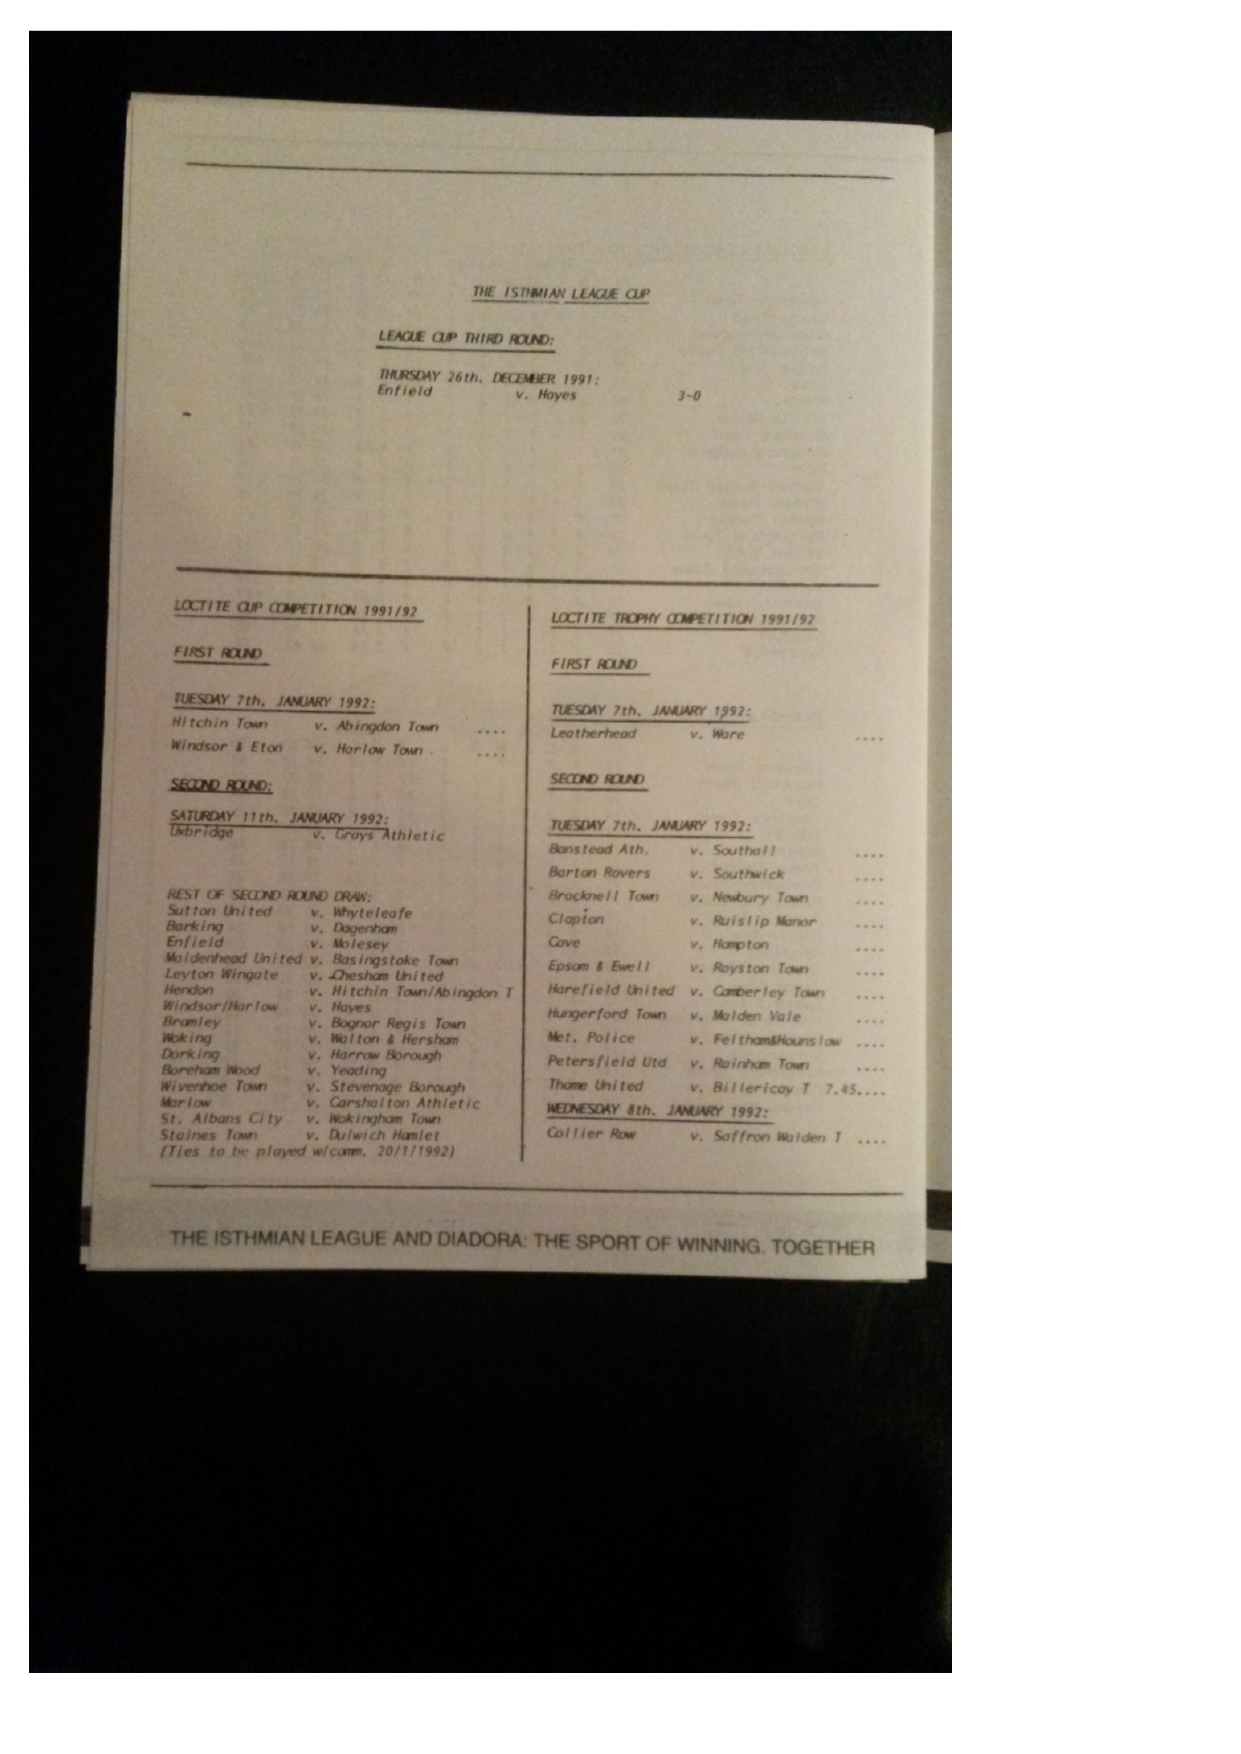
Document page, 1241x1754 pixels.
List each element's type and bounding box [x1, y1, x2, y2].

picture [30, 33, 952, 1673]
